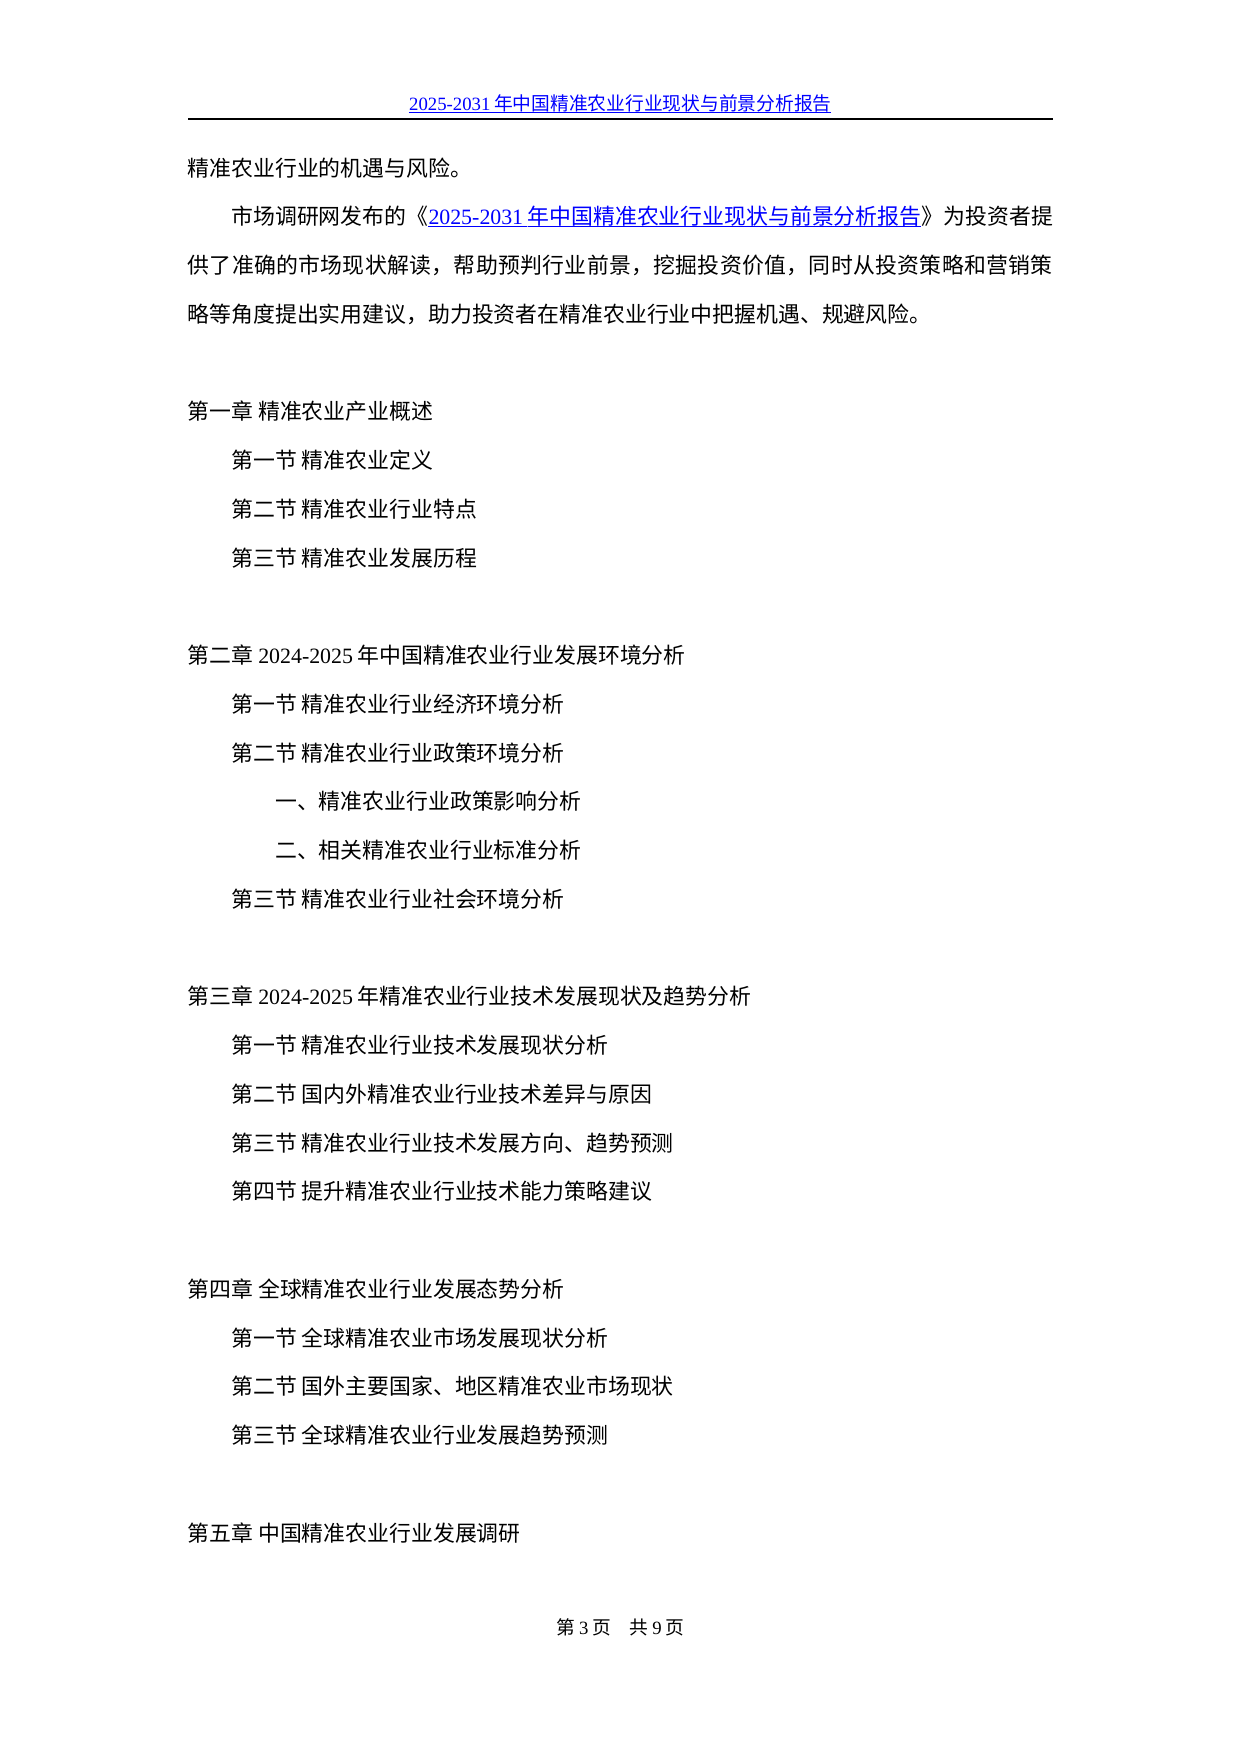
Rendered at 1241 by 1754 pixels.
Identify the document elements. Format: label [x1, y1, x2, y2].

text [187, 150, 1053, 1548]
